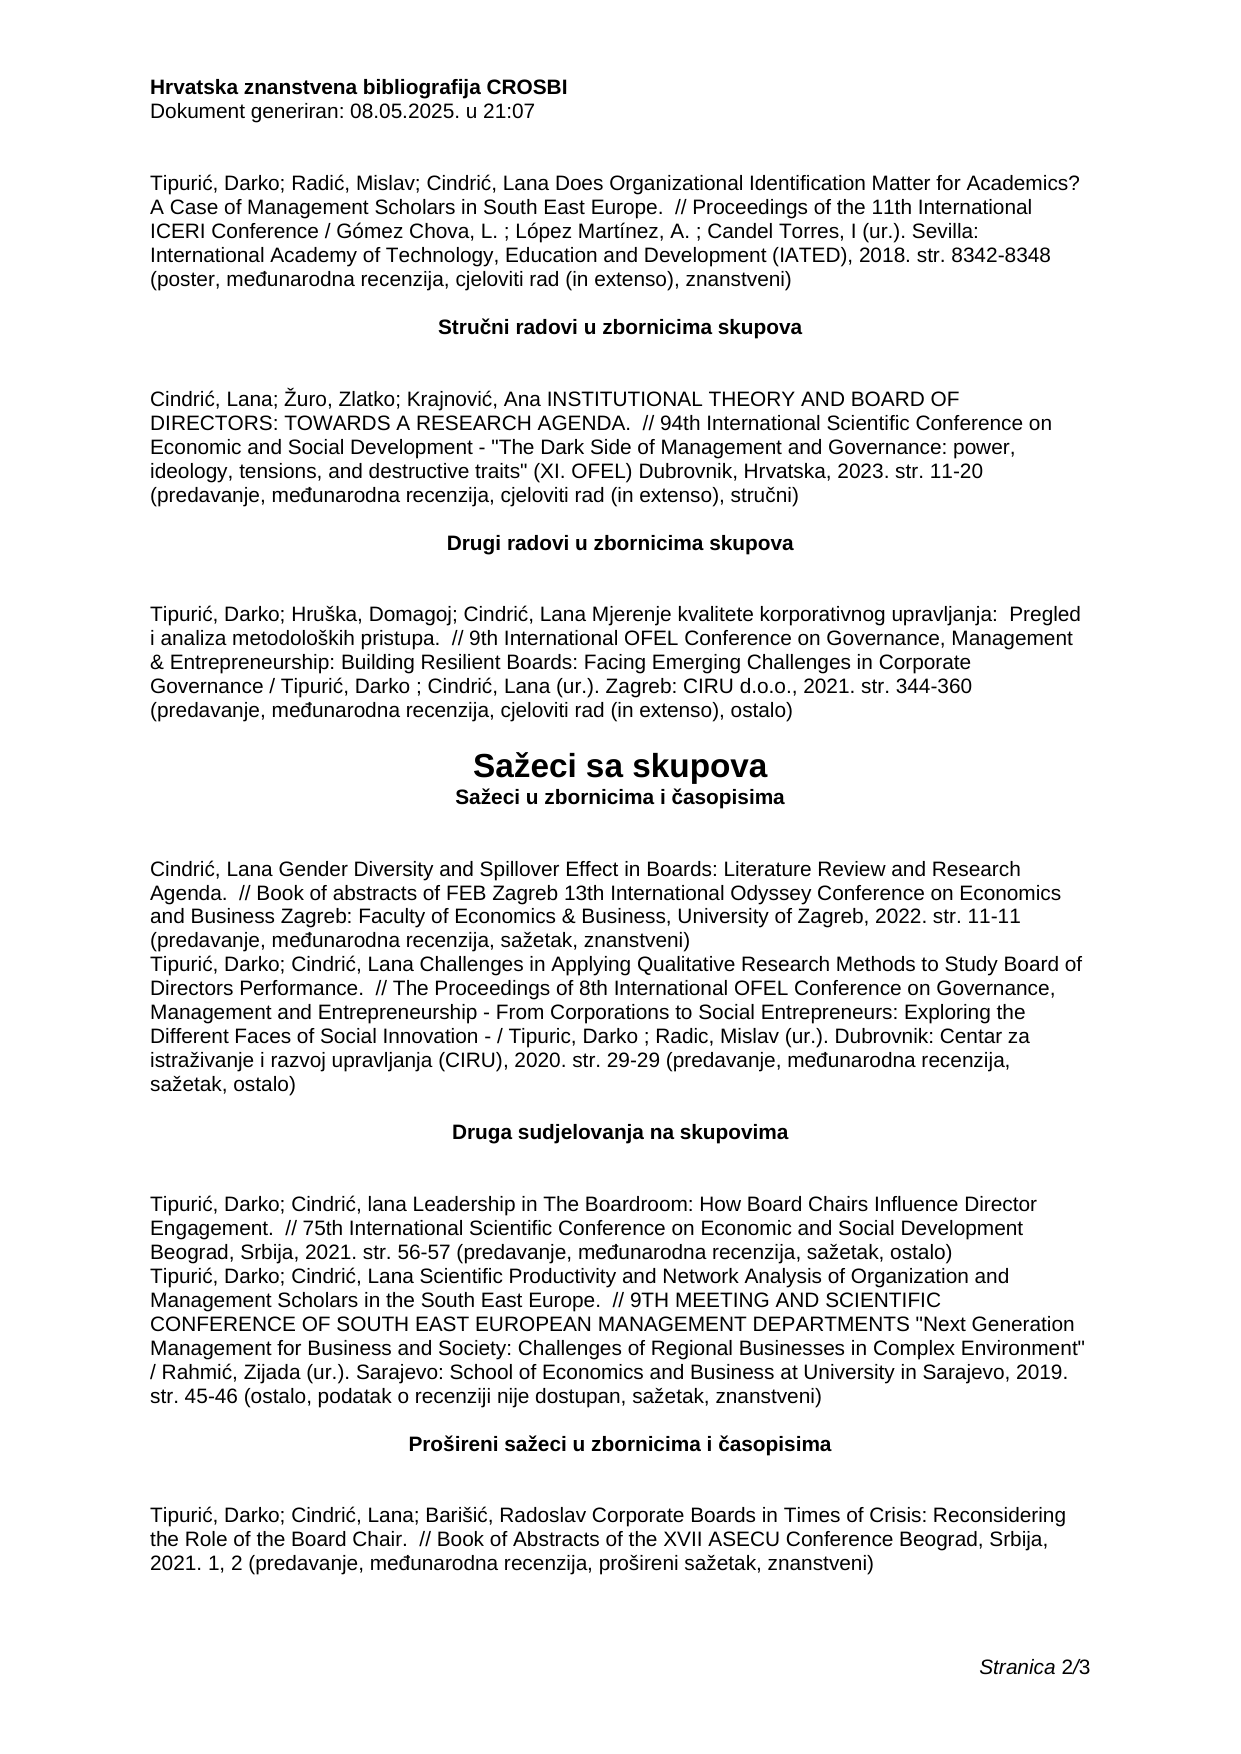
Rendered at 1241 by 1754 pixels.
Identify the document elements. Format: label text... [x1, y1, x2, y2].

text Tipurić, Darko; Cindrić, lana [150, 1192, 1090, 1264]
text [150, 171, 1090, 291]
subtitle Prošireni sažeci u zbornicima i časopisima [150, 1431, 1090, 1455]
subtitle Drugi radovi u zbornicima skupova [150, 530, 1090, 554]
subtitle Sažeci sa skupova [150, 746, 1090, 784]
subtitle Stručni radovi u zbornicima skupova [150, 315, 1090, 339]
text Cindrić, Lana; Žuro, Zlatko; Krajnović, Ana [150, 387, 1090, 506]
text Tipurić, Darko; Cindrić, Lana; Barišić, Radoslav [150, 1503, 1090, 1575]
text Cindrić, Lana [150, 856, 1090, 952]
subtitle Druga sudjelovanja na skupovima [150, 1120, 1090, 1144]
text Tipurić, Darko; Cindrić, Lana [150, 952, 1090, 1096]
text Tipurić, Darko; Hruška, Domagoj; Cindrić, Lana [150, 602, 1090, 722]
subtitle Sažeci u zbornicima i časopisima [150, 784, 1090, 808]
text Tipurić, Darko; Cindrić, Lana [150, 1264, 1090, 1407]
